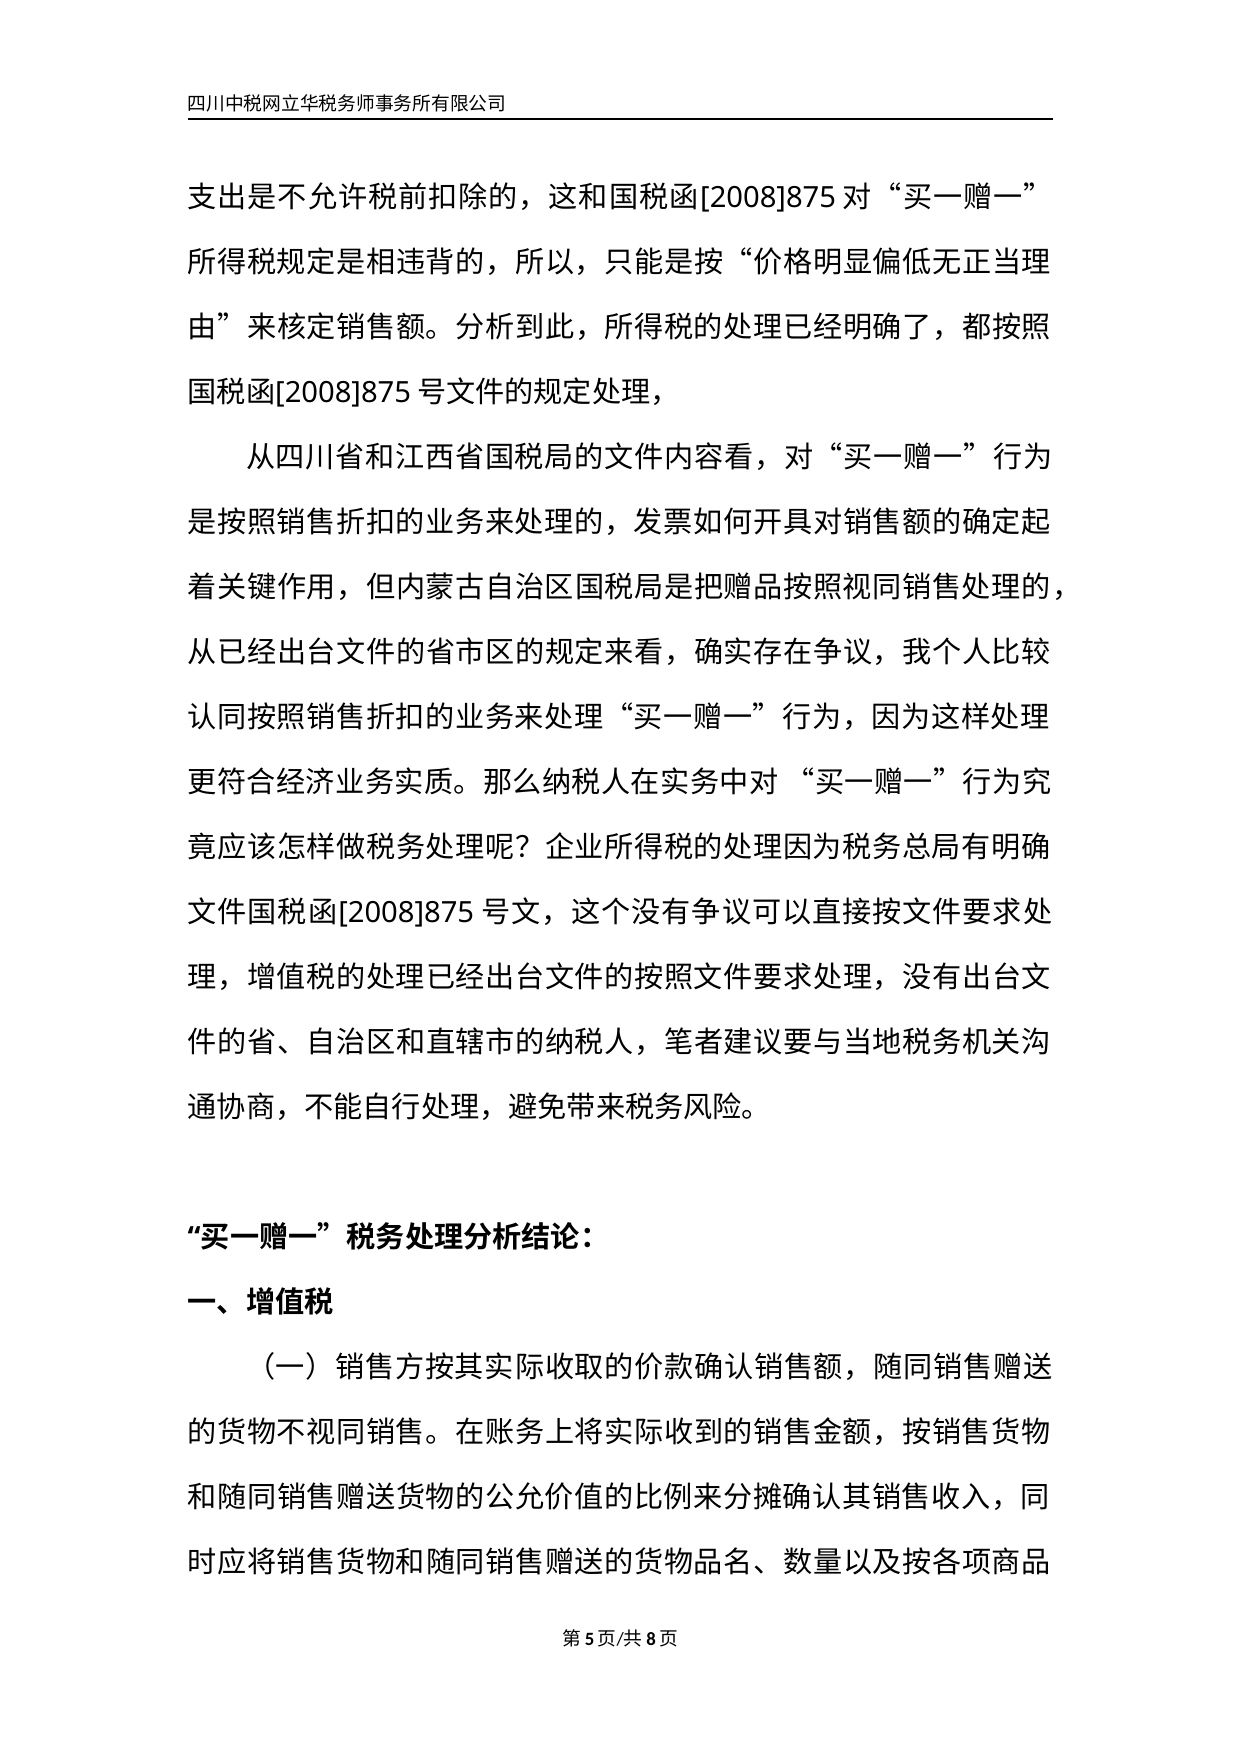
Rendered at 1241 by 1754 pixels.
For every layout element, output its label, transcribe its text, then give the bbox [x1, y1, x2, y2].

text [187, 1332, 1053, 1592]
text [187, 162, 1053, 422]
text “买一赠一”税务处理分析结论： [187, 1202, 1053, 1267]
text 一、增值税 [187, 1267, 1053, 1332]
text 从四川省和江西省国税局的文件内容看，对“买一赠一”行为是按照销售折扣的业务来处理的，发票如何开具对销售额的确定起着关键作用，但内蒙古自治区国税局是把赠品按照视同销售处理的，从已经出台文件的省市区的规定来看，确实存在争议，我个人比较认同按照销售折扣的业务来处理“买一赠一”行为，因为这样处理更符合经济业务实质。那么纳税人在实务中对 “买一赠一”行为究竟应该怎样做税务处理呢？企业所得税的处理因为税务总局有明确文件国税函[2008]875号文，这个没有争议可以直接按文件要求处理，增值税的处理已经出台文件的按照文件要求处理，没有出台文件的省、自治区和直辖市的纳税人，笔者建议要与当地税务机关沟通协商，不能自行处理，避免带来税务风险。 [187, 422, 1053, 1137]
